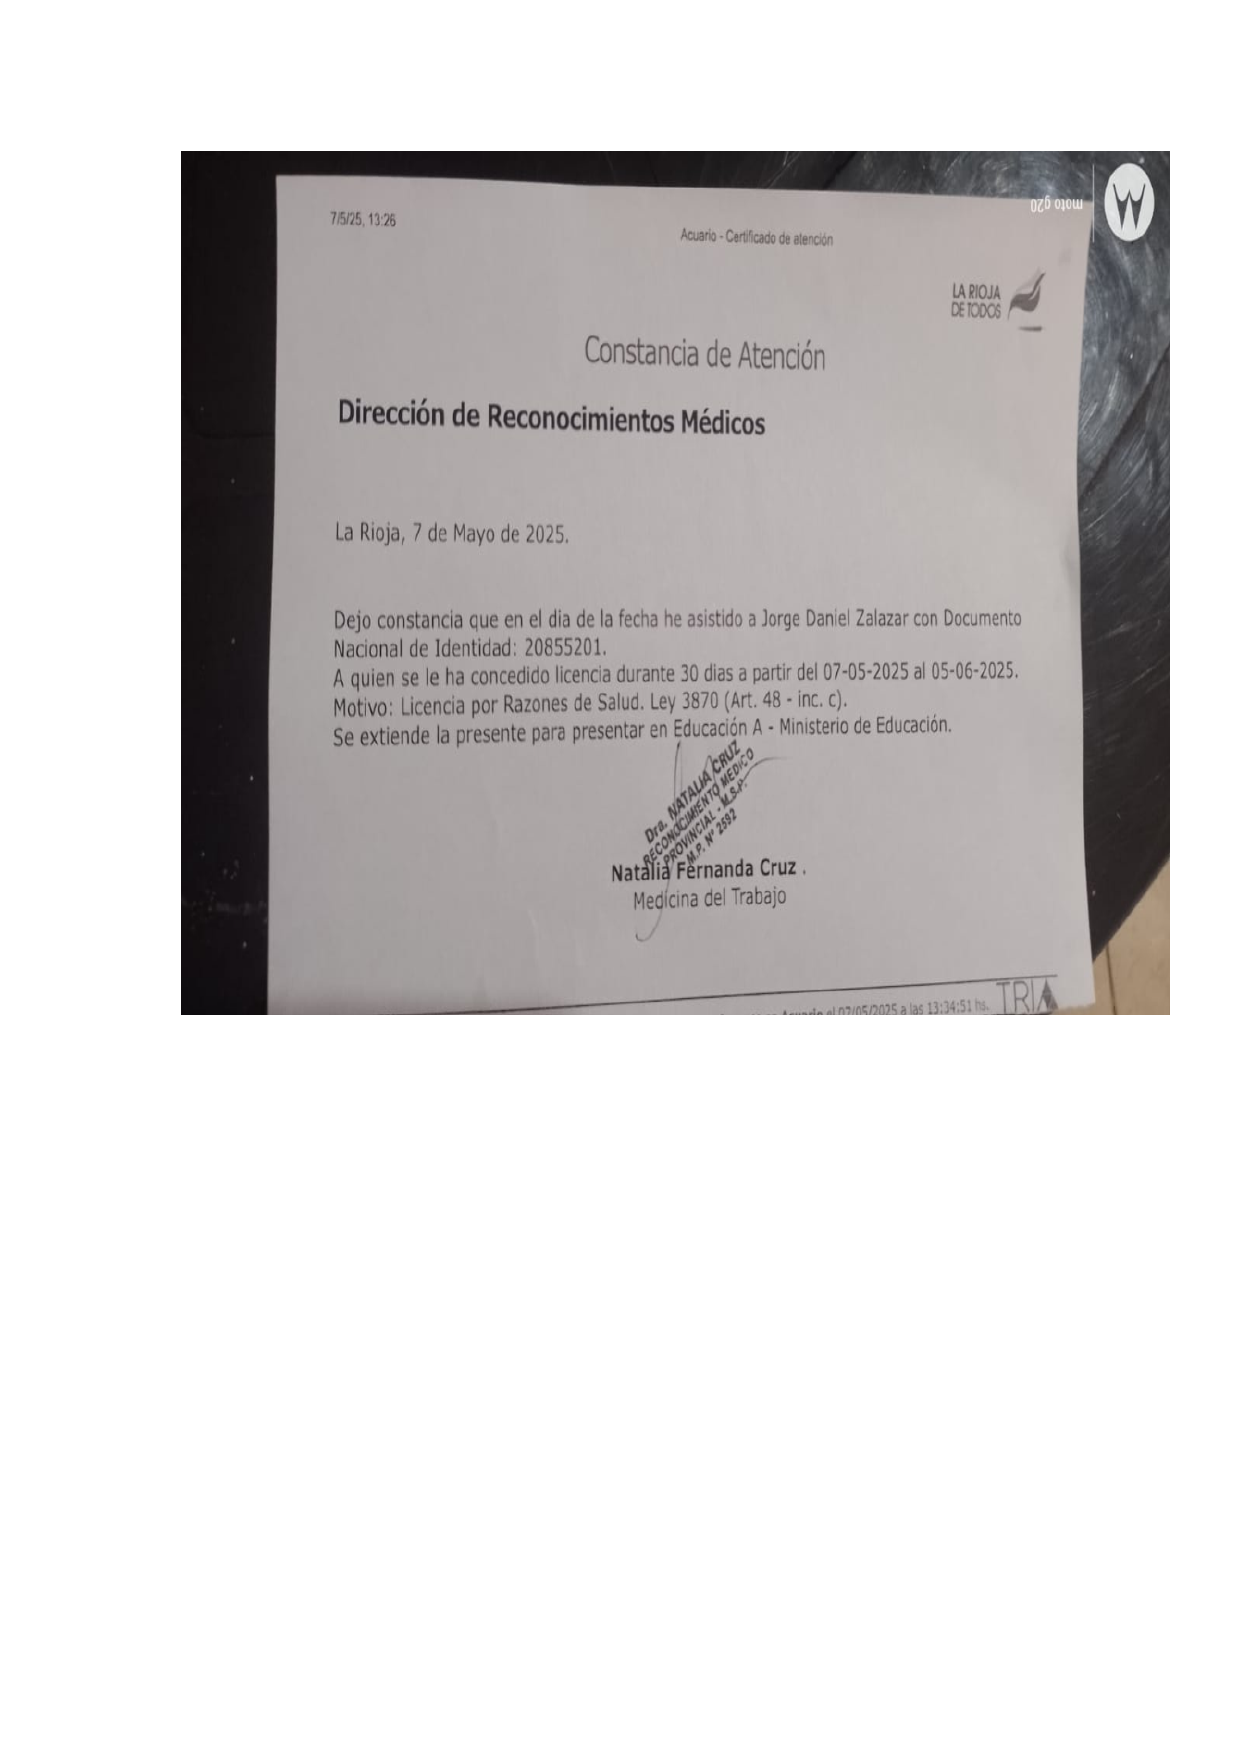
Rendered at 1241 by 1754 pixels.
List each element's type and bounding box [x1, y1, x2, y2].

picture [181, 151, 1169, 1015]
